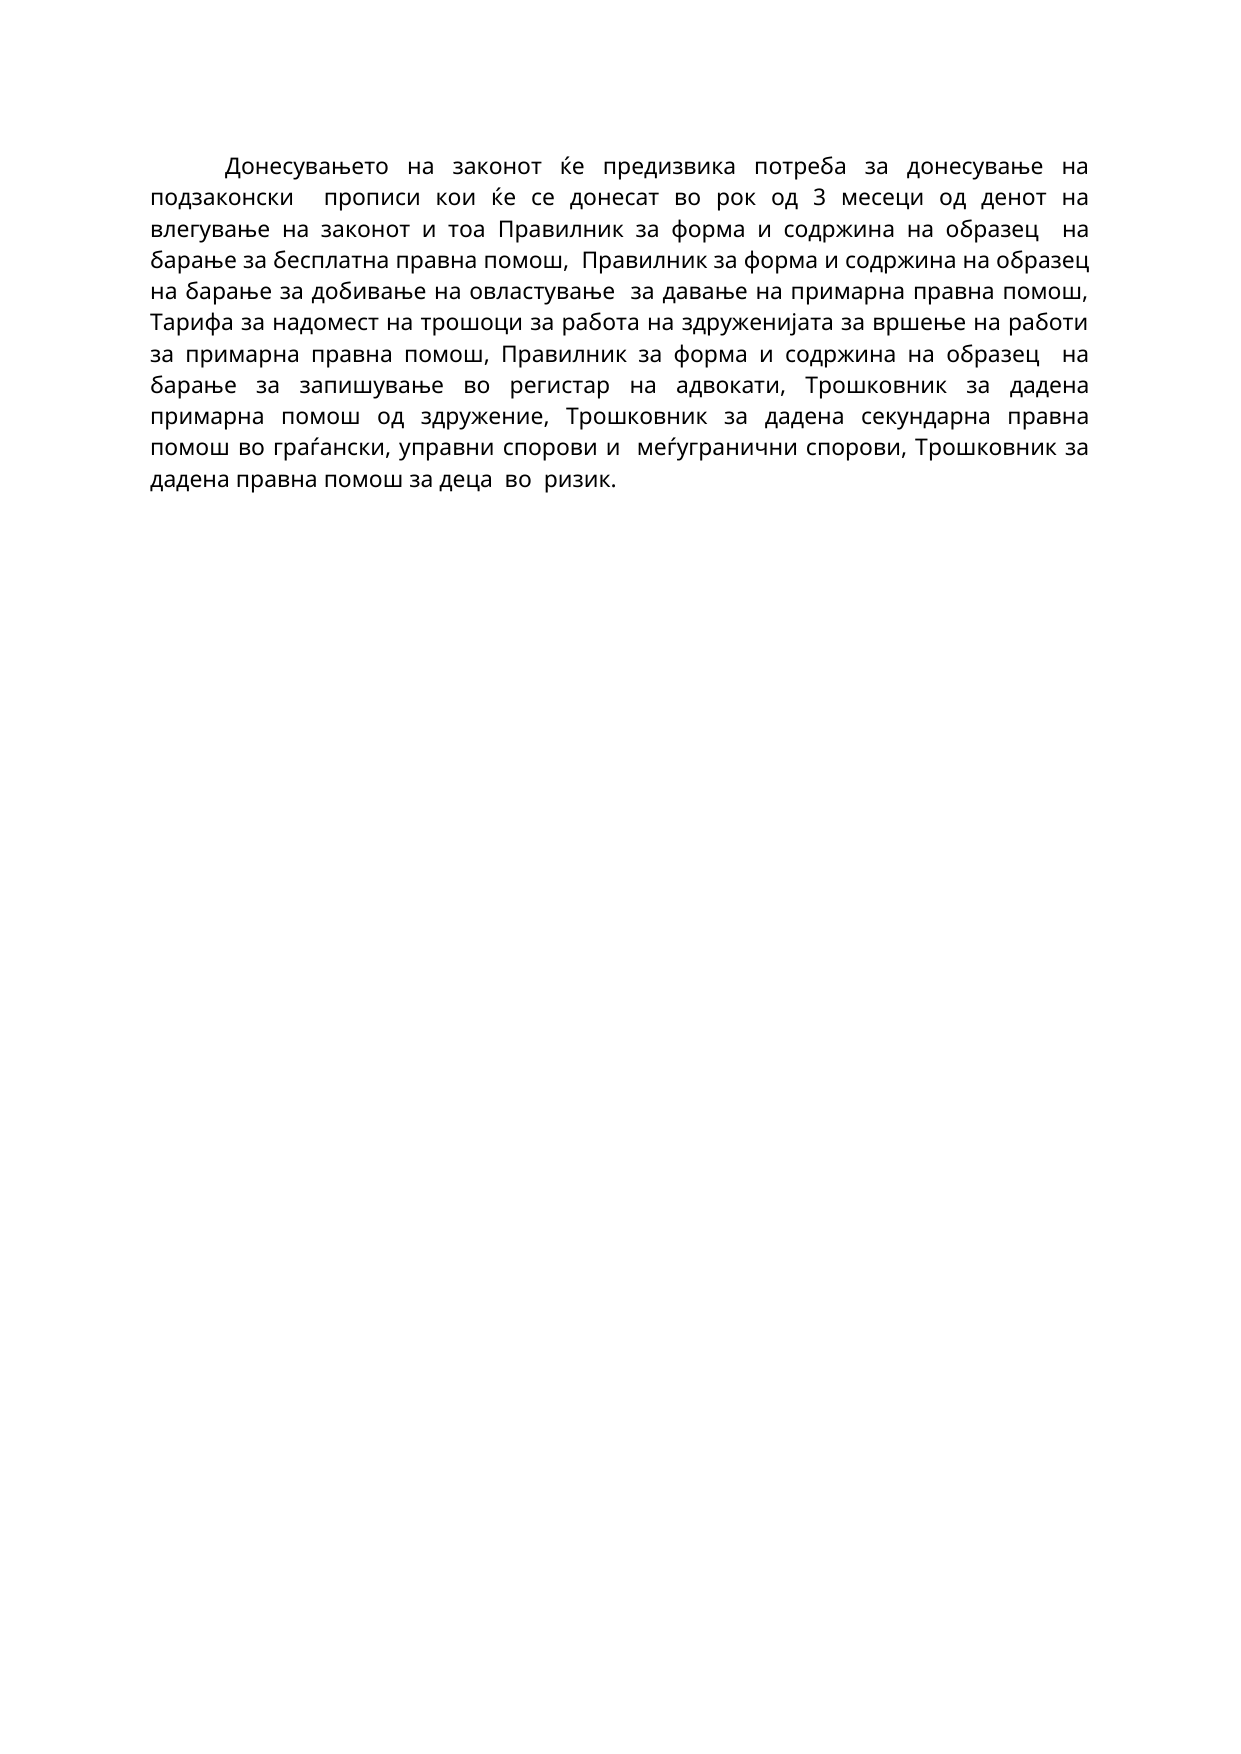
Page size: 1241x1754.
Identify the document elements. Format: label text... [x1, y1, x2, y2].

text Донесувањето на законот ќе предизвика потреба за донесување на подзаконски прописи кои ќе се донесат во рок од 3 месеци од денот на влегување на законот и тоа Правилник за форма и содржина на образец на барање за бесплатна правна помош, Правилник за форма и содржина на образец на барање за добивање на овластување за давање на примарна правна помош, Тарифа за надомест на трошоци за работа на здруженијата за вршење на работи за примарна правна помош, Правилник за форма и содржина на образец на барање за запишување во регистар на адвокати, Трошковник за дадена примарна помош од здружение, Трошковник за дадена секундарна правна помош во граѓански, управни спорови и меѓугранични спорови, Трошковник за дадена правна помош за деца во ризик. [150, 150, 1090, 494]
